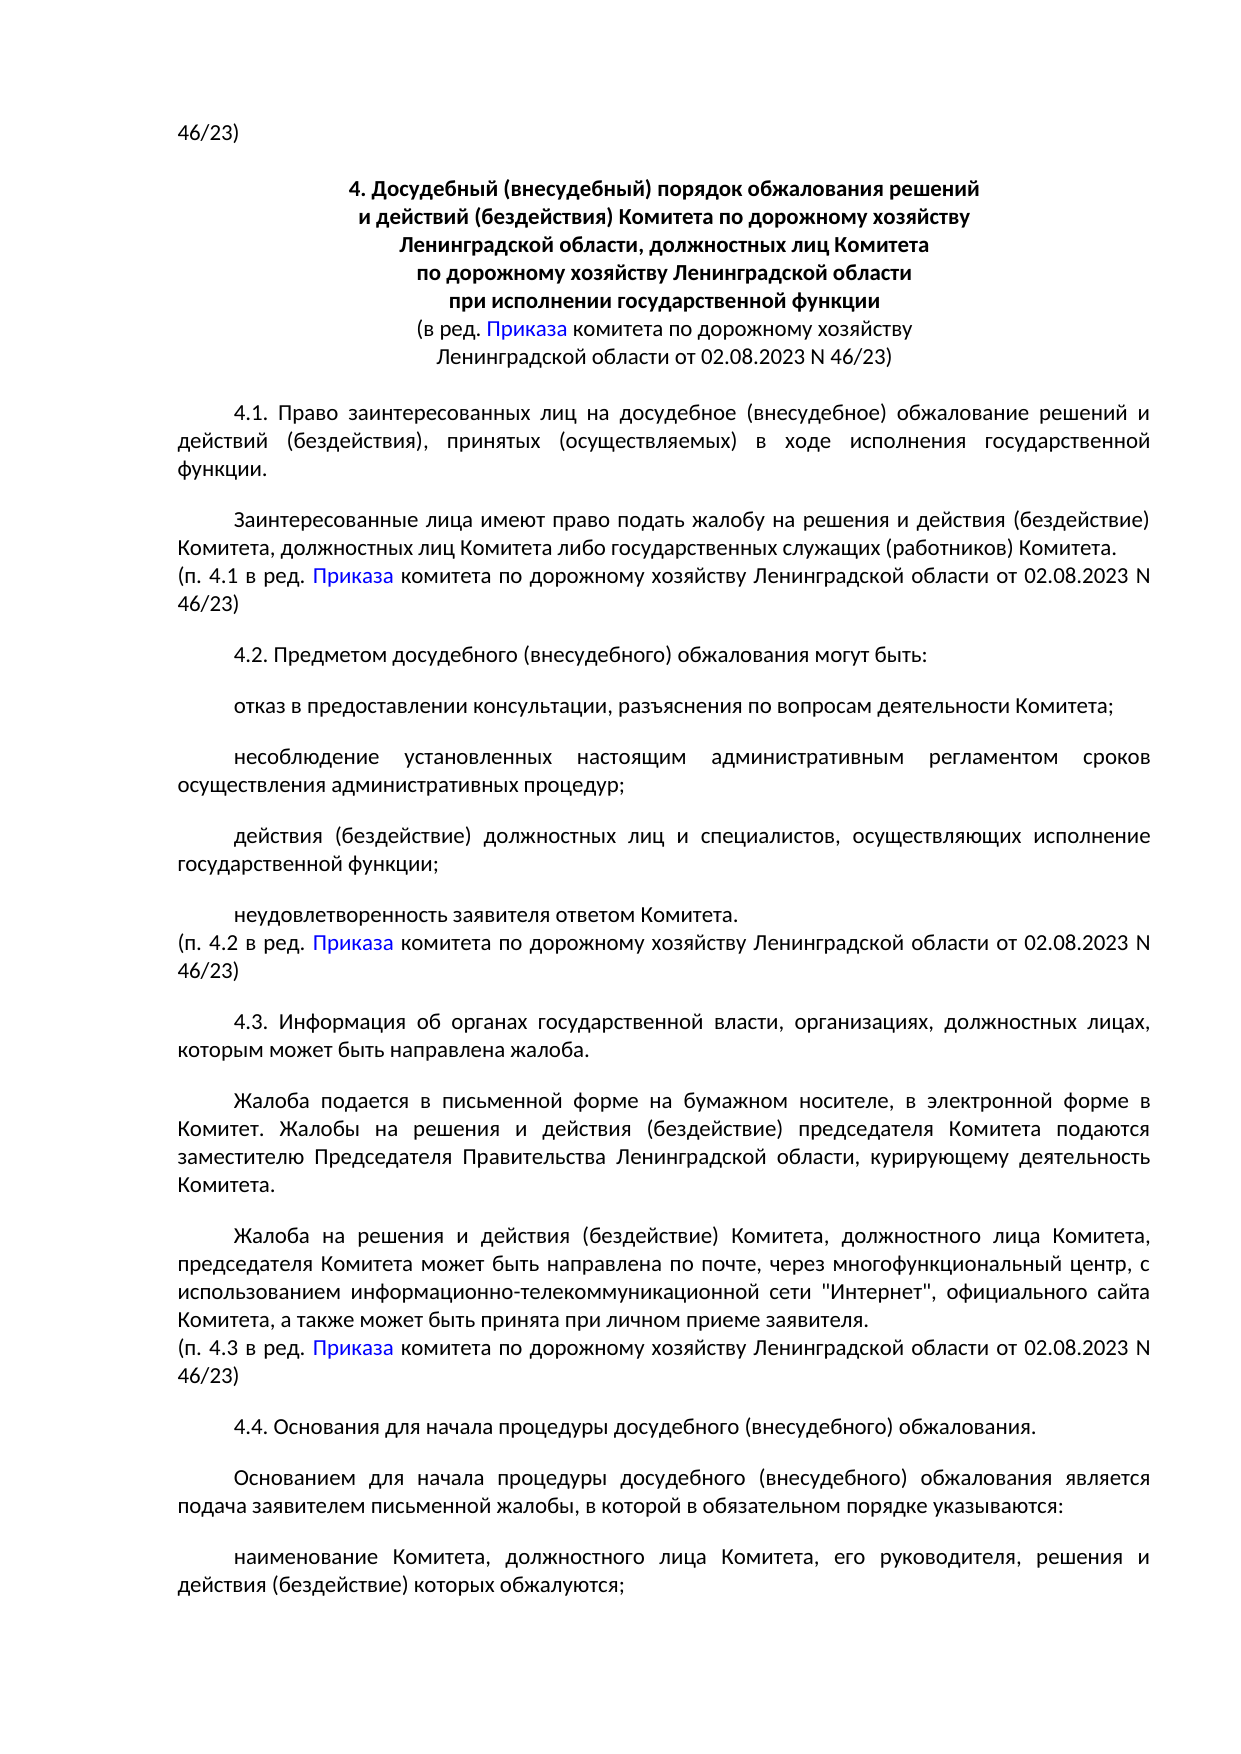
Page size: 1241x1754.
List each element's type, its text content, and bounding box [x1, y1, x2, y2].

text 4.2. Предметом досудебного (внесудебного) обжалования могут быть: [177, 640, 1152, 668]
text Ленинградской области от 02.08.2023 N 46/23) [177, 342, 1152, 370]
text отказ в предоставлении консультации, разъяснения по вопросам деятельности Комитета; [177, 691, 1152, 719]
text (п. 4.3 в ред. Приказа комитета по дорожному хозяйству Ленинградской области от 02.08.2023 N 46/23) [177, 1333, 1152, 1389]
text действия (бездействие) должностных лиц и специалистов, осуществляющих исполнение государственной функции; [177, 821, 1152, 877]
text 4.3. Информация об органах государственной власти, организациях, должностных лицах, которым может быть направлена жалоба. [177, 1007, 1152, 1063]
title и действий (бездействия) Комитета по дорожному хозяйству [177, 202, 1152, 230]
text наименование Комитета, должностного лица Комитета, его руководителя, решения и действия (бездействие) которых обжалуются; [177, 1542, 1152, 1598]
title по дорожному хозяйству Ленинградской области [177, 258, 1152, 286]
text Основанием для начала процедуры досудебного (внесудебного) обжалования является подача заявителем письменной жалобы, в которой в обязательном порядке указываются: [177, 1463, 1152, 1519]
title Ленинградской области, должностных лиц Комитета [177, 230, 1152, 258]
text Заинтересованные лица имеют право подать жалобу на решения и действия (бездействие) Комитета, должностных лиц Комитета либо государственных служащих (работников) Комитета. [177, 505, 1152, 561]
text (п. 4.2 в ред. Приказа комитета по дорожному хозяйству Ленинградской области от 02.08.2023 N 46/23) [177, 928, 1152, 984]
text неудовлетворенность заявителя ответом Комитета. [177, 900, 1152, 928]
text (п. 4.1 в ред. Приказа комитета по дорожному хозяйству Ленинградской области от 02.08.2023 N 46/23) [177, 561, 1152, 617]
title 4. Досудебный (внесудебный) порядок обжалования решений [177, 174, 1152, 202]
text несоблюдение установленных настоящим административным регламентом сроков осуществления административных процедур; [177, 742, 1152, 798]
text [177, 118, 1152, 146]
text 4.4. Основания для начала процедуры досудебного (внесудебного) обжалования. [177, 1412, 1152, 1440]
title при исполнении государственной функции [177, 286, 1152, 314]
text Жалоба на решения и действия (бездействие) Комитета, должностного лица Комитета, председателя Комитета может быть направлена по почте, через многофункциональный центр, с использованием информационно-телекоммуникационной сети "Интернет", официального сайта Комитета, а также может быть принята при личном приеме заявителя. [177, 1221, 1152, 1333]
text (в ред. Приказа комитета по дорожному хозяйству [177, 314, 1152, 342]
text 4.1. Право заинтересованных лиц на досудебное (внесудебное) обжалование решений и действий (бездействия), принятых (осуществляемых) в ходе исполнения государственной функции. [177, 398, 1152, 482]
text Жалоба подается в письменной форме на бумажном носителе, в электронной форме в Комитет. Жалобы на решения и действия (бездействие) председателя Комитета подаются заместителю Председателя Правительства Ленинградской области, курирующему деятельность Комитета. [177, 1086, 1152, 1198]
